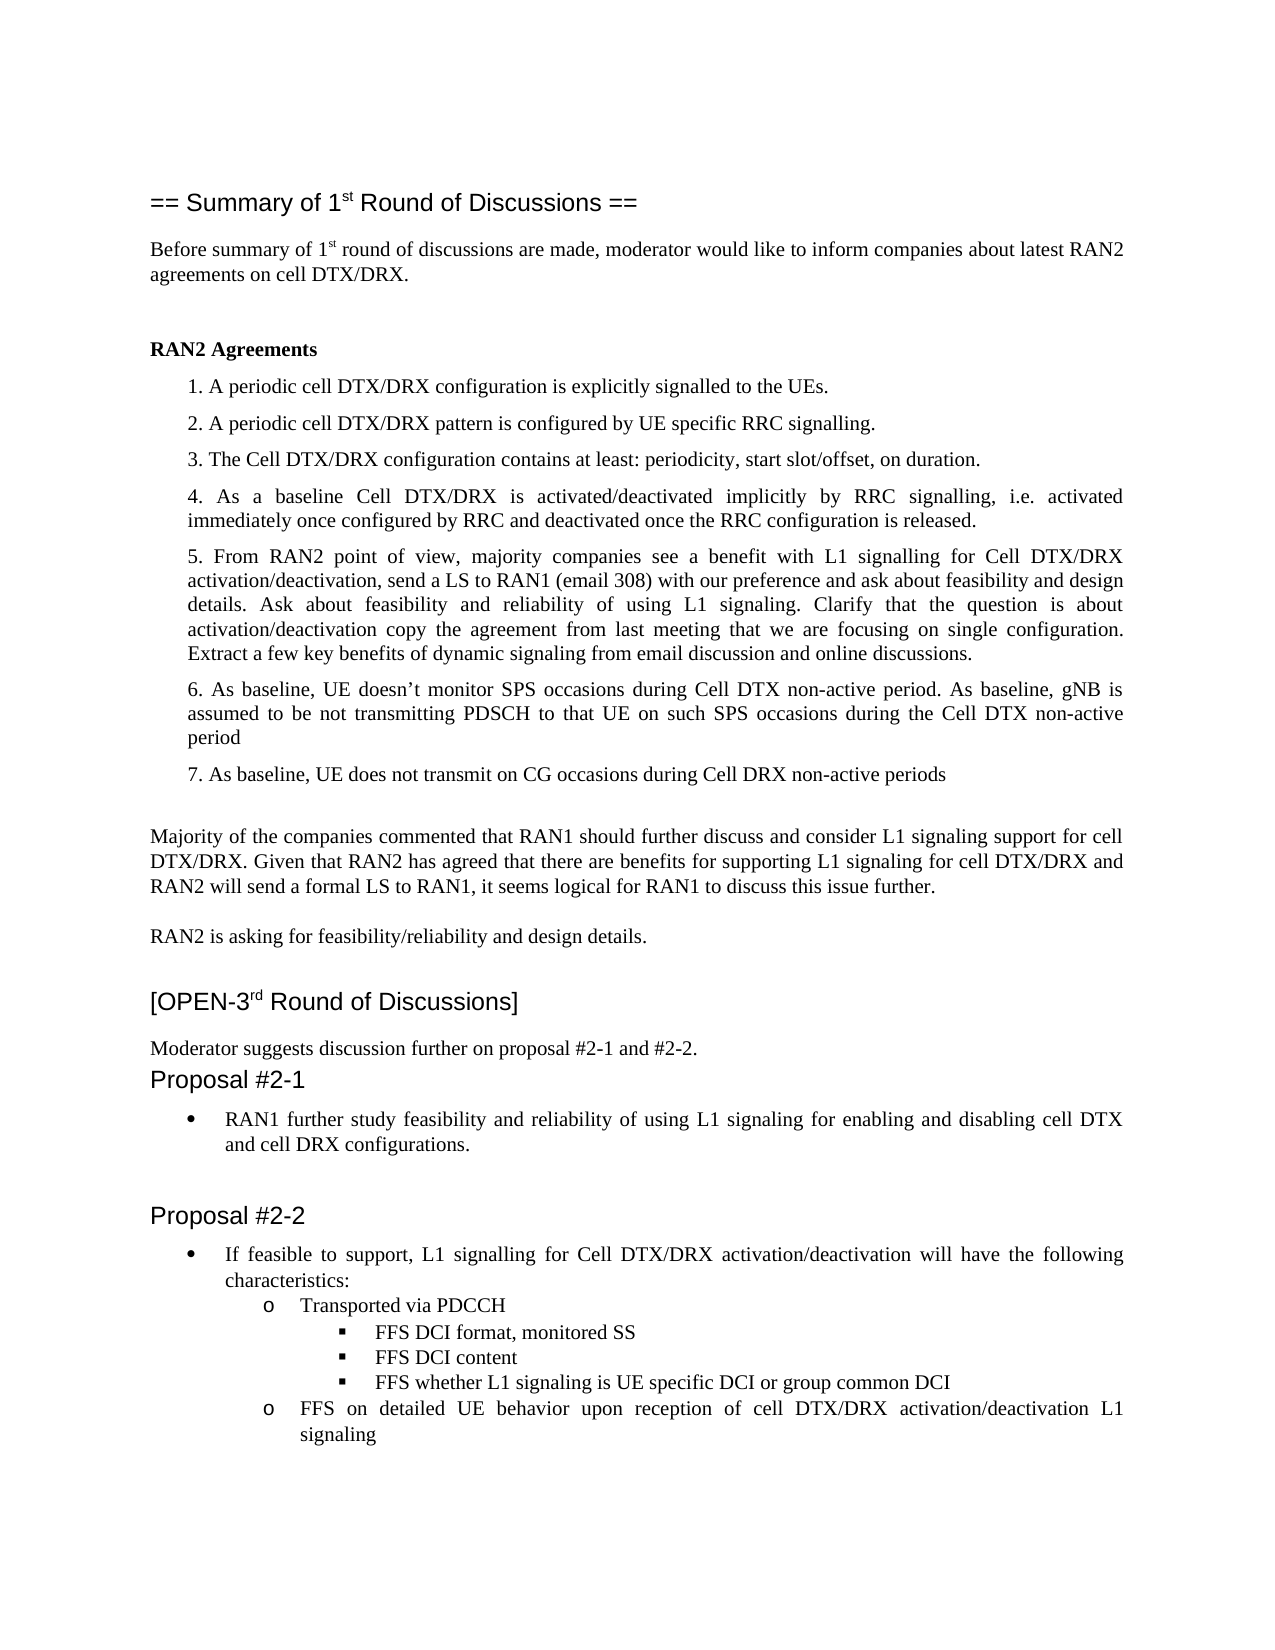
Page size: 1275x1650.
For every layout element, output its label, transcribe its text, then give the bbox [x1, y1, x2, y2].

subtitle Proposal #2-1 [150, 1066, 1125, 1094]
list FFS whether L1 signaling is UE specific DCI or group common DCI [337, 1370, 1125, 1394]
text 4. As a baseline Cell DTX/DRX is activated/deactivated implicitly by RRC signalling, i.e. activated immediately once configured by RRC and deactivated once the RRC configuration is released. [187, 484, 1125, 532]
subtitle [OPEN-3rd Round of Discussions] [150, 987, 1125, 1016]
text RAN2 Agreements [150, 337, 1125, 361]
text Before summary of 1st round of discussions are made, moderator would like to inform companies about latest RAN2 agreements on cell DTX/DRX. [150, 237, 1125, 286]
text 6. As baseline, UE doesn’t monitor SPS occasions during Cell DTX non-active period. As baseline, gNB is assumed to be not transmitting PDSCH to that UE on such SPS occasions during the Cell DTX non-active period [187, 677, 1125, 749]
text 7. As baseline, UE does not transmit on CG occasions during Cell DRX non-active periods [187, 762, 1125, 786]
text 1. A periodic cell DTX/DRX configuration is explicitly signalled to the UEs. [187, 374, 1125, 398]
text RAN2 is asking for feasibility/reliability and design details. [150, 924, 1125, 948]
text 2. A periodic cell DTX/DRX pattern is configured by UE specific RRC signalling. [187, 411, 1125, 434]
subtitle == Summary of 1st Round of Discussions == [150, 188, 1125, 216]
text Majority of the companies commented that RAN1 should further discuss and consider L1 signaling support for cell DTX/DRX. Given that RAN2 has agreed that there are benefits for supporting L1 signaling for cell DTX/DRX and RAN2 will send a formal LS to RAN1, it seems logical for RAN1 to discuss this issue further. [150, 823, 1125, 898]
text Moderator suggests discussion further on proposal #2-1 and #2-2. [150, 1036, 1125, 1060]
text 3. The Cell DTX/DRX configuration contains at least: periodicity, start slot/offset, on duration. [187, 447, 1125, 471]
list FFS on detailed UE behavior upon reception of cell DTX/DRX activation/deactivation L1 signaling [262, 1395, 1125, 1446]
list FFS DCI content [337, 1345, 1125, 1369]
list If feasible to support, L1 signalling for Cell DTX/DRX activation/deactivation will have the following characteristics: [187, 1242, 1125, 1292]
list Transported via PDCCH [262, 1293, 1125, 1318]
list FFS DCI format, monitored SS [337, 1320, 1125, 1344]
text 5. From RAN2 point of view, majority companies see a benefit with L1 signalling for Cell DTX/DRX activation/deactivation, send a LS to RAN1 (email 308) with our preference and ask about feasibility and design details. Ask about feasibility and reliability of using L1 signaling. Clarify that the question is about activation/deactivation copy the agreement from last meeting that we are focusing on single configuration. Extract a few key benefits of dynamic signaling from email discussion and online discussions. [187, 544, 1125, 664]
list RAN1 further study feasibility and reliability of using L1 signaling for enabling and disabling cell DTX and cell DRX configurations. [187, 1107, 1125, 1156]
subtitle Proposal #2-2 [150, 1201, 1125, 1230]
